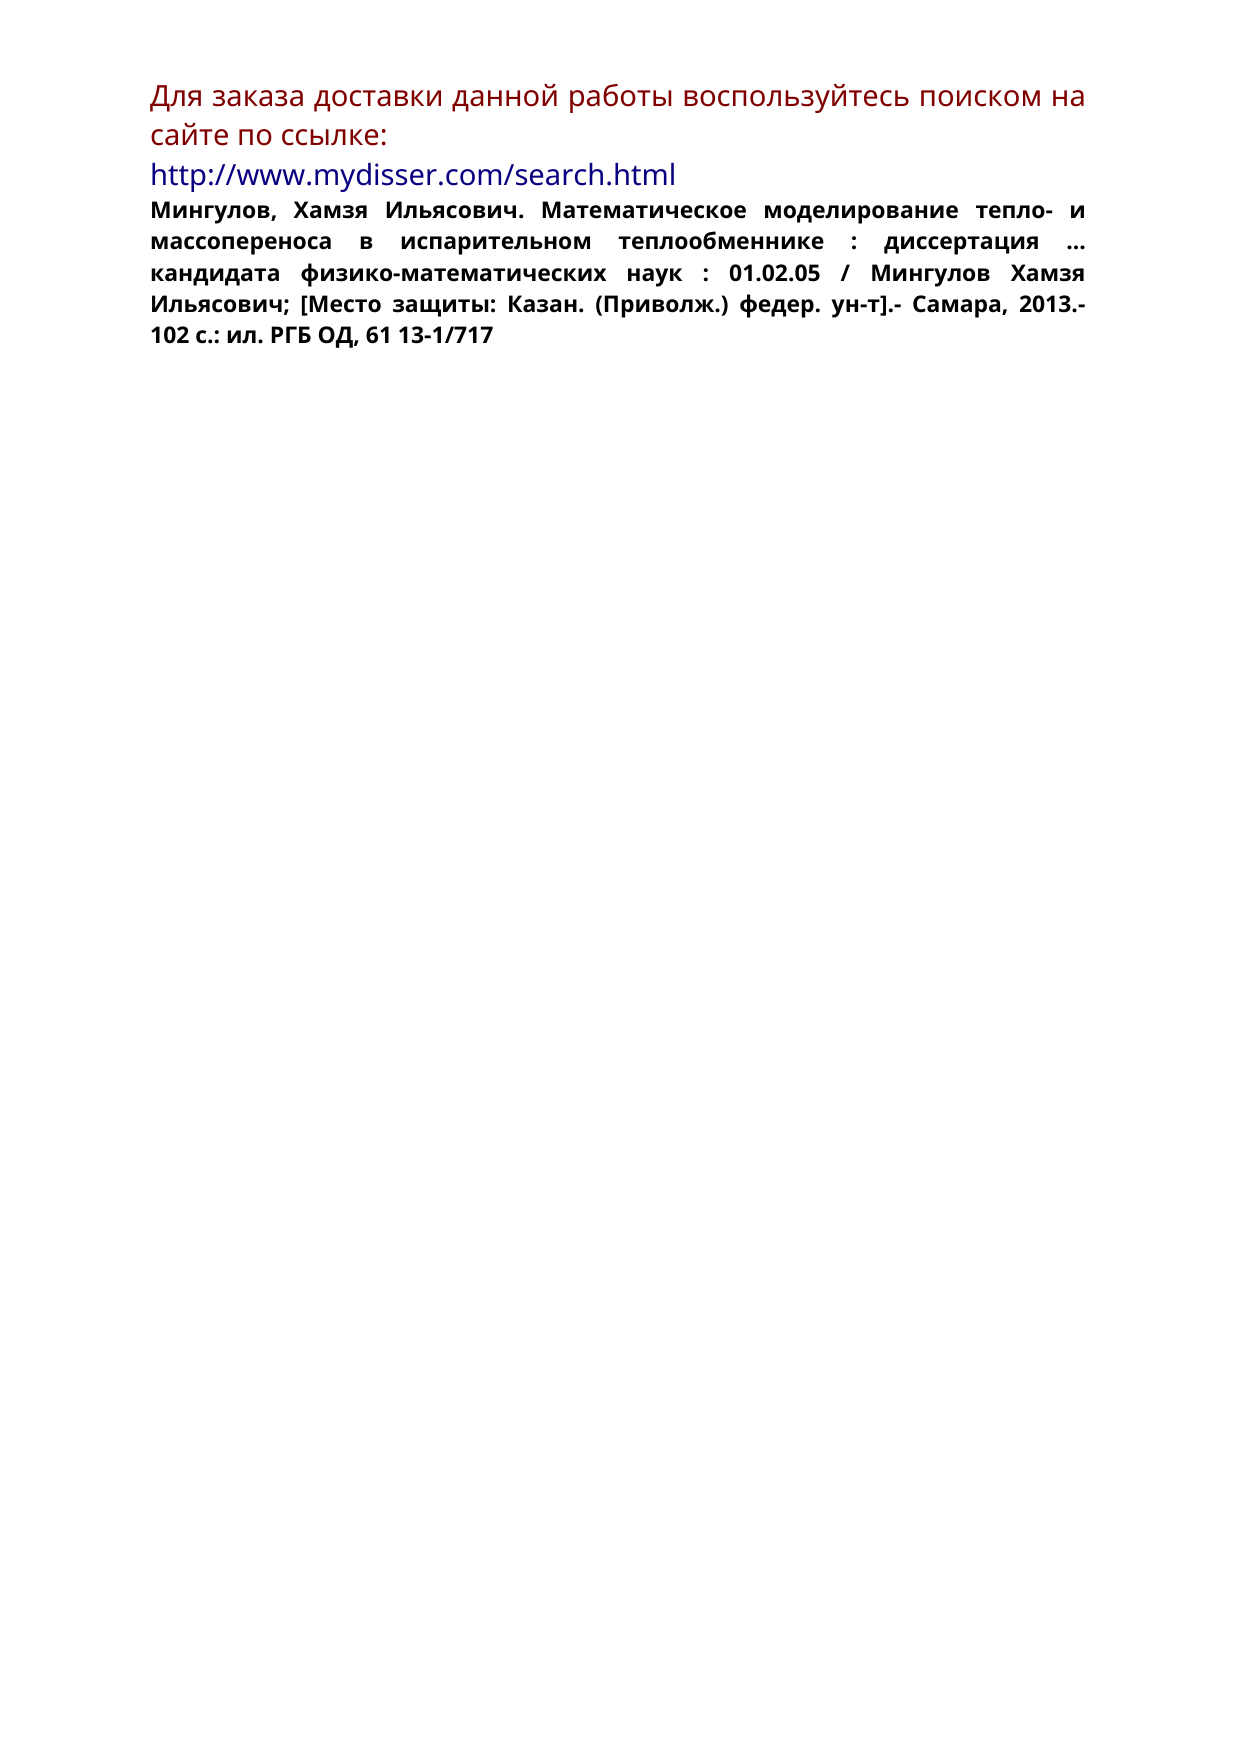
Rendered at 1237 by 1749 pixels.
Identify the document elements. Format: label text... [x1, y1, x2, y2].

text Мингулов, Хамзя Ильясович. Математическое моделирование тепло- и массопереноса в испарительном теплообменнике : диссертация ... кандидата физико-математических наук : 01.02.05 / Мингулов Хамзя Ильясович; [Место защиты: Казан. (Приволж.) федер. ун-т].- Самара, 2013.- 102 с.: ил. РГБ ОД, 61 13-1/717 [150, 194, 1086, 350]
